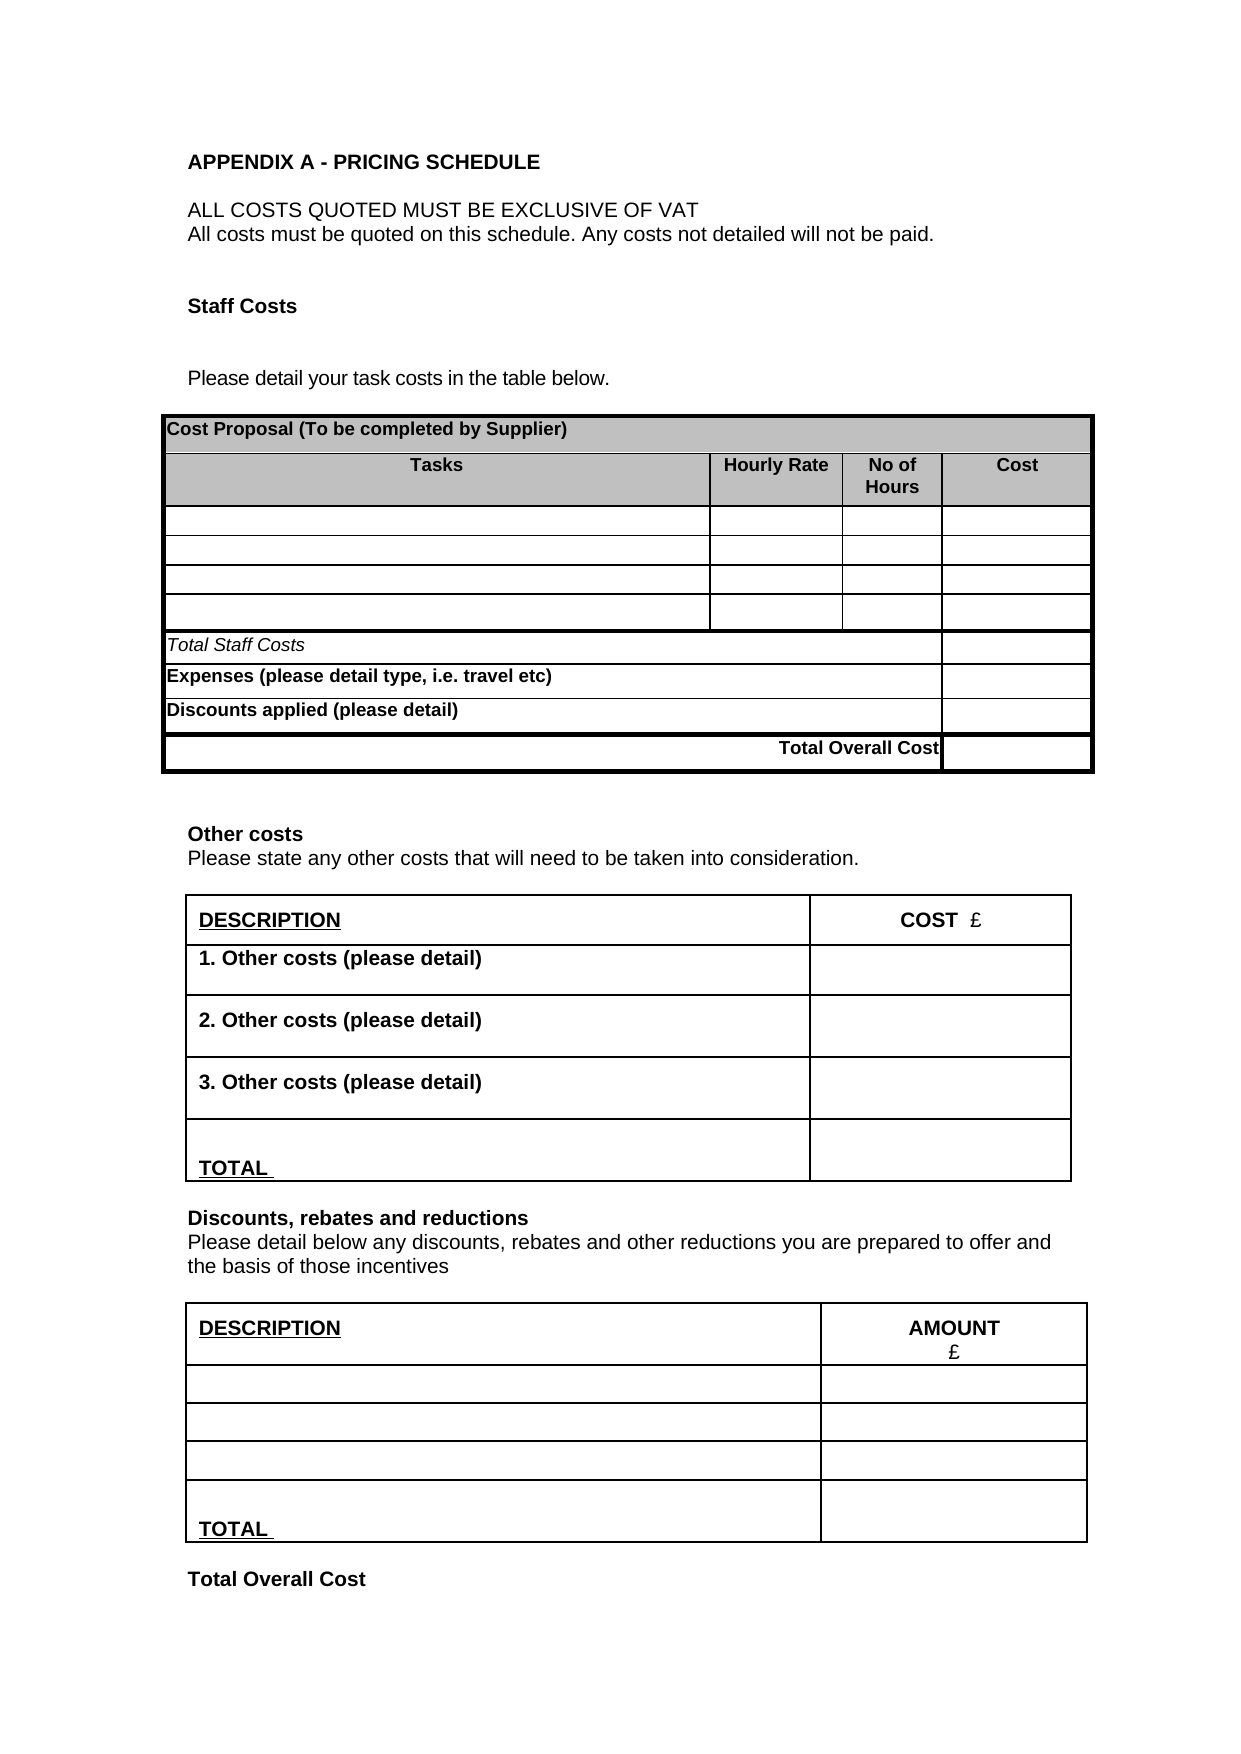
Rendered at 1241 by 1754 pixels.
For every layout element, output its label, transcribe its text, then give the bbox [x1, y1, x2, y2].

table_cell Total Staff Costs [166, 633, 941, 663]
table_cell [843, 507, 941, 534]
text All costs must be quoted on this schedule. Any costs not detailed will not be paid. [187, 222, 1053, 246]
table_header COST £ [811, 896, 1070, 944]
table_cell [822, 1442, 1086, 1479]
table_header DESCRIPTION [187, 896, 809, 944]
table_cell No of Hours [843, 454, 941, 505]
table_cell TOTAL [187, 1481, 820, 1541]
table_cell [944, 737, 1090, 769]
table_cell [187, 1442, 820, 1479]
table_cell [822, 1481, 1086, 1541]
table_cell [811, 1058, 1070, 1118]
table_cell 1. Other costs (please detail) [187, 946, 809, 994]
table_cell [711, 536, 842, 564]
table_cell [943, 595, 1090, 629]
table_header Cost Proposal (To be completed by Supplier) [166, 418, 1090, 452]
table_cell [943, 536, 1090, 564]
text Discounts, rebates and reductions [187, 1206, 1053, 1230]
text Staff Costs [187, 294, 1053, 318]
text Please detail your task costs in the table below. [187, 366, 1053, 389]
table_cell [166, 566, 709, 593]
table_cell Tasks [166, 454, 709, 505]
table_cell [811, 946, 1070, 994]
text Total Overall Cost [187, 1567, 1053, 1591]
table_cell [166, 536, 709, 564]
table_cell [711, 566, 842, 593]
table_cell [822, 1366, 1086, 1402]
text ALL COSTS QUOTED MUST BE EXCLUSIVE OF VAT [187, 198, 1053, 222]
table_cell [166, 595, 709, 629]
table_cell [811, 996, 1070, 1056]
table_cell [943, 699, 1090, 732]
table_cell Discounts applied (please detail) [166, 699, 941, 732]
table_cell [166, 507, 709, 534]
table_cell [943, 507, 1090, 534]
table_cell [843, 595, 941, 629]
table_header DESCRIPTION [187, 1304, 820, 1364]
table_cell TOTAL [187, 1120, 809, 1180]
subtitle APPENDIX A - PRICING SCHEDULE [187, 150, 1053, 174]
table_cell [711, 507, 842, 534]
text Please state any other costs that will need to be taken into consideration. [187, 846, 1053, 870]
table_cell Hourly Rate [711, 454, 842, 505]
table_cell [843, 536, 941, 564]
table_header AMOUNT £ [822, 1304, 1086, 1364]
table_cell [943, 633, 1090, 663]
table_cell Expenses (please detail type, i.e. travel etc) [166, 665, 941, 698]
text Other costs [187, 822, 1053, 846]
table_cell [811, 1120, 1070, 1180]
table_cell 2. Other costs (please detail) [187, 996, 809, 1056]
table_cell 3. Other costs (please detail) [187, 1058, 809, 1118]
table_cell Cost [943, 454, 1090, 505]
table_cell [711, 595, 842, 629]
table_cell [843, 566, 941, 593]
table_cell [943, 566, 1090, 593]
text Please detail below any discounts, rebates and other reductions you are prepared to offer and the basis of those incentives [187, 1230, 1053, 1278]
table_cell [943, 665, 1090, 698]
table_cell [187, 1366, 820, 1402]
table_cell [822, 1404, 1086, 1440]
table_cell [187, 1404, 820, 1440]
table_cell Total Overall Cost [166, 737, 940, 769]
